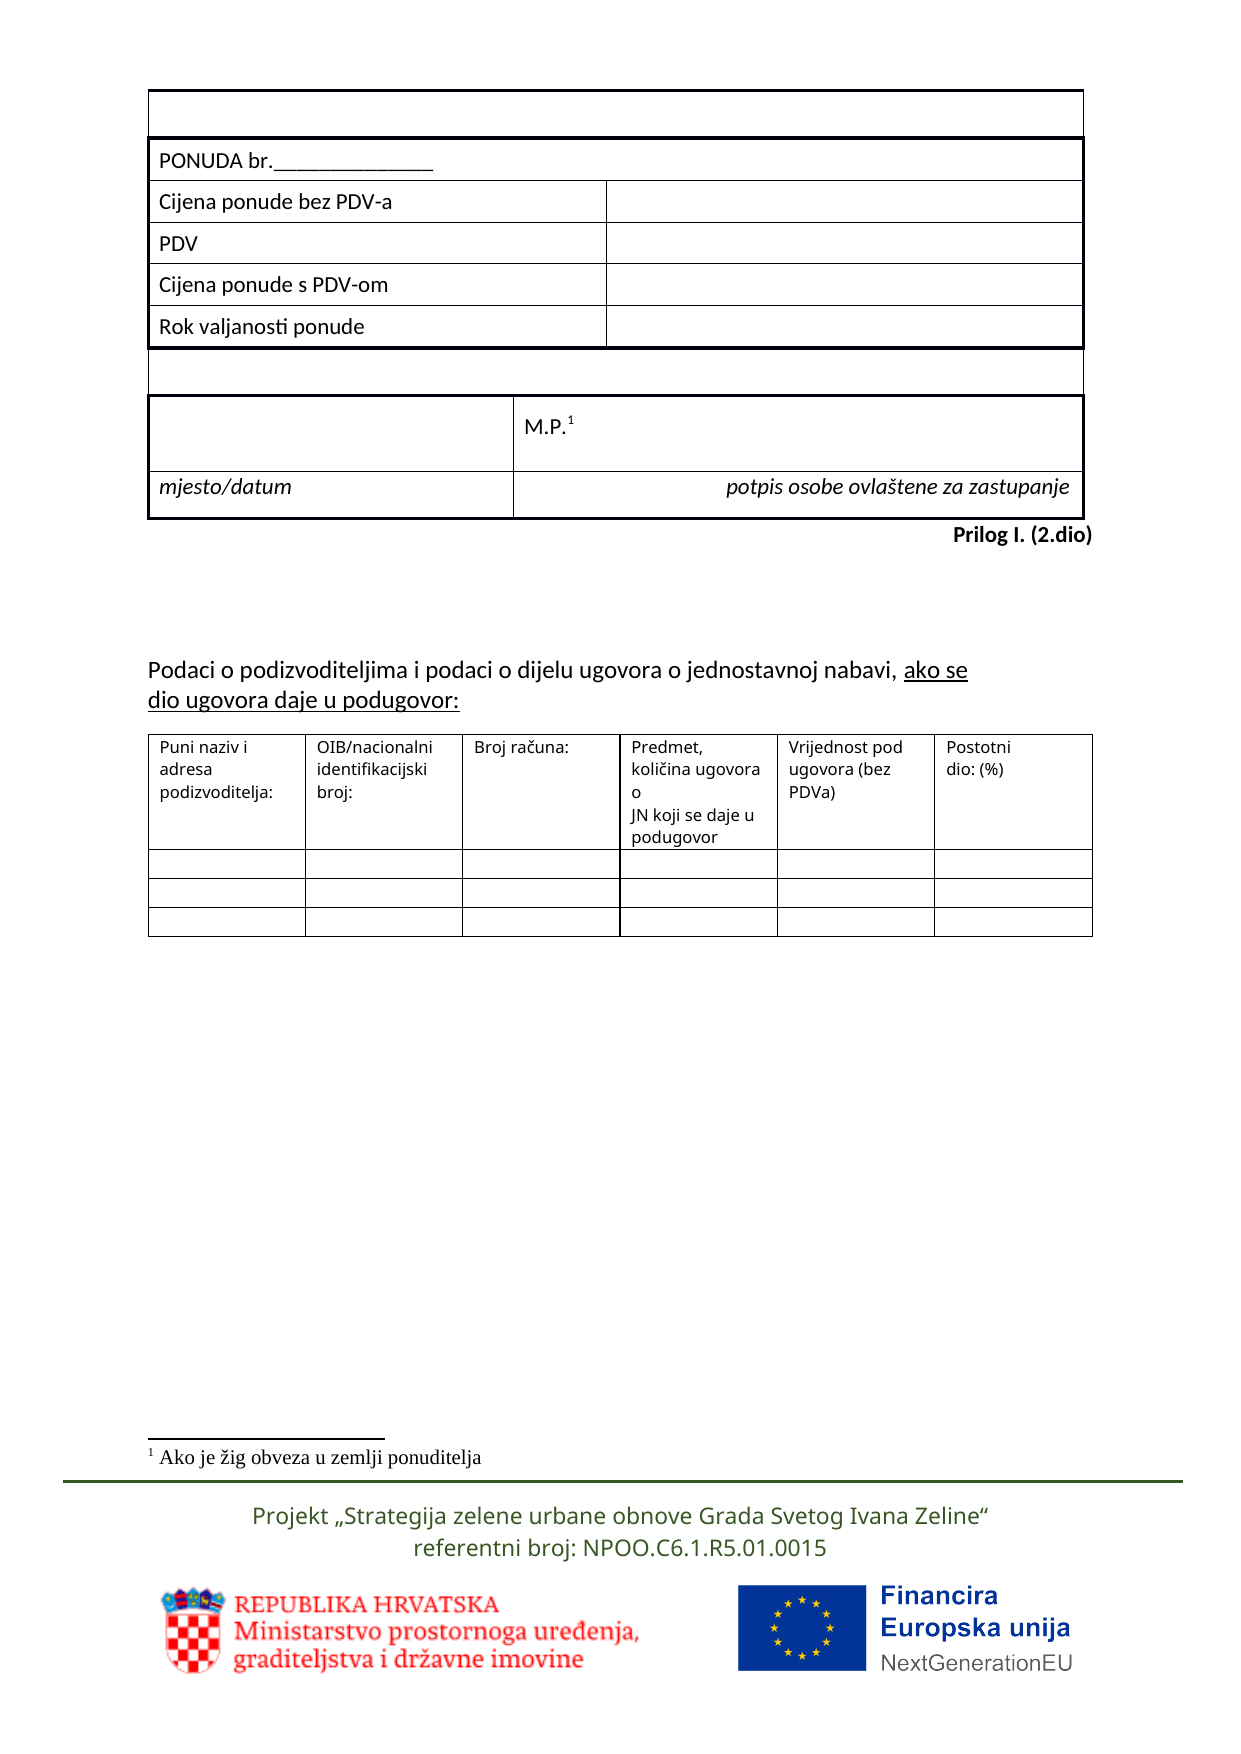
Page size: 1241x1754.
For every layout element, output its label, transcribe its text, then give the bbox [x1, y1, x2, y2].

text Podaci o podizvoditeljima i podaci o dijelu ugovora o jednostavnoj nabavi, ako se [148, 654, 1093, 684]
table_cell [621, 879, 777, 907]
table_header Broj računa: [463, 735, 619, 849]
text Prilog I. (2.dio) [148, 520, 1093, 548]
table_cell [463, 879, 619, 907]
table_cell [306, 908, 462, 936]
table_header [149, 92, 1083, 136]
table_cell [621, 850, 777, 878]
table_cell potpis osobe ovlaštene za zastupanje [514, 472, 1082, 517]
table_cell [607, 306, 1082, 346]
table_cell PDV [150, 223, 606, 263]
table_cell [778, 908, 934, 936]
table_cell [607, 264, 1082, 305]
table_header Puni naziv i adresa podizvoditelja: [149, 735, 305, 849]
table_cell Cijena ponude s PDV-om [150, 264, 606, 305]
table_cell [463, 850, 619, 878]
table_cell [778, 879, 934, 907]
table_cell mjesto/datum [150, 472, 513, 517]
table_cell PONUDA br.______________ [150, 140, 1082, 180]
table_cell [149, 879, 305, 907]
table_cell [463, 908, 619, 936]
table_cell [778, 850, 934, 878]
table_cell [935, 879, 1092, 907]
table_header Vrijednost pod ugovora (bez PDVa) [778, 735, 934, 849]
table_cell [607, 223, 1082, 263]
table_header OIB/nacionalni identifikacijski broj: [306, 735, 462, 849]
table_cell [149, 908, 305, 936]
picture [147, 1562, 651, 1696]
table_cell [149, 350, 1083, 394]
table_cell Rok valjanosti ponude [150, 306, 606, 346]
table_cell Cijena ponude bez PDV-a [150, 181, 606, 222]
table_cell [621, 908, 777, 936]
table_cell [935, 850, 1092, 878]
table_cell [607, 181, 1082, 222]
table_cell M.P. [514, 397, 1082, 471]
picture [731, 1578, 1081, 1676]
text dio ugovora daje u podugovor: [148, 684, 1093, 715]
table_cell [306, 850, 462, 878]
table_cell [149, 850, 305, 878]
table_cell [306, 879, 462, 907]
table_cell [935, 908, 1092, 936]
table_header Predmet, količina ugovora o JN koji se daje u podugovor [621, 735, 777, 849]
table_header Postotni dio: (%) [935, 735, 1092, 849]
table_cell [150, 397, 513, 471]
